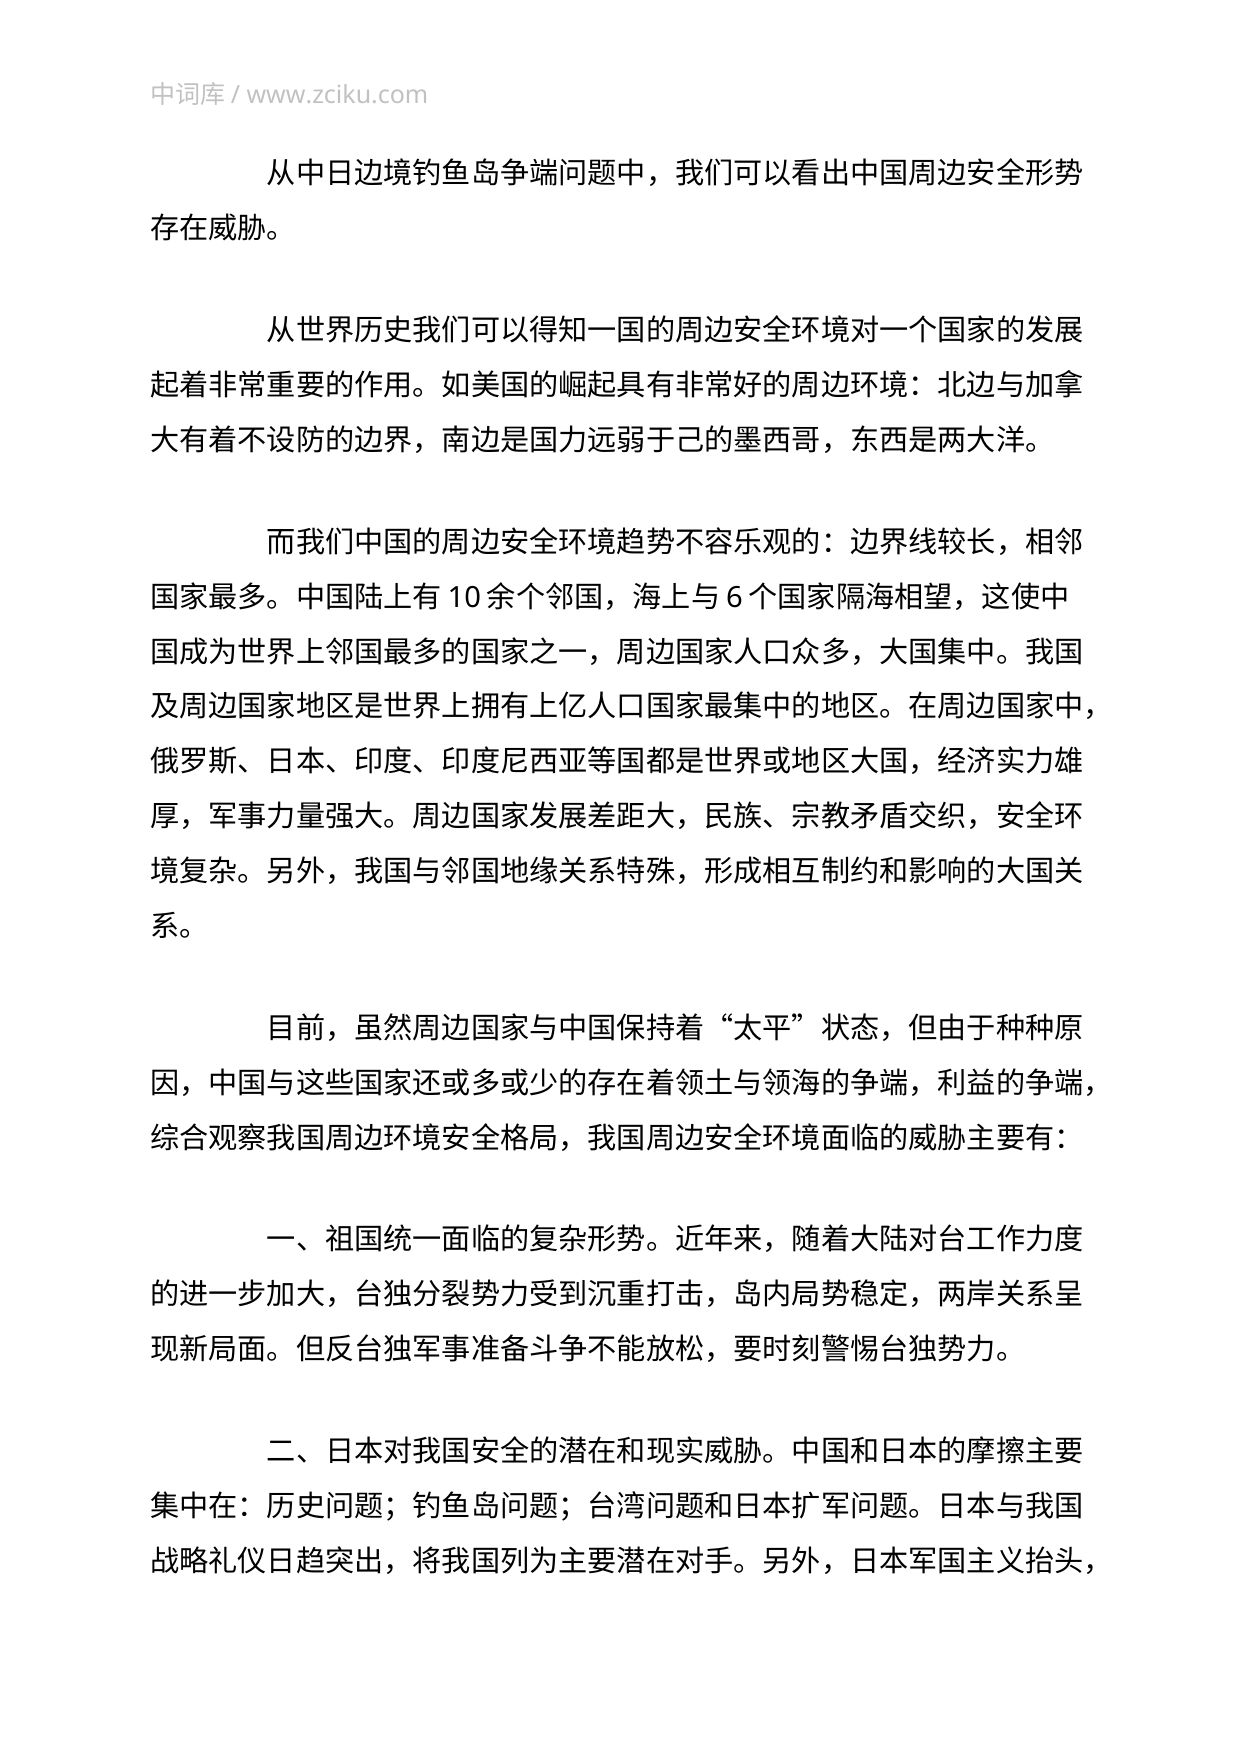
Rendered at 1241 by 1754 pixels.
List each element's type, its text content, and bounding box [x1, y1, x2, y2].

text 从世界历史我们可以得知一国的周边安全环境对一个国家的发展起着非常重要的作用。如美国的崛起具有非常好的周边环境：北边与加拿大有着不设防的边界，南边是国力远弱于己的墨西哥，东西是两大洋。 [150, 307, 1090, 459]
text 从中日边境钓鱼岛争端问题中，我们可以看出中国周边安全形势存在威胁。 [150, 150, 1090, 247]
text 目前，虽然周边国家与中国保持着“太平”状态，但由于种种原因，中国与这些国家还或多或少的存在着领土与领海的争端，利益的争端，综合观察我国周边环境安全格局，我国周边安全环境面临的威胁主要有： [150, 1004, 1090, 1156]
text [150, 1427, 1090, 1579]
text 一、祖国统一面临的复杂形势。近年来，随着大陆对台工作力度的进一步加大，台独分裂势力受到沉重打击，岛内局势稳定，两岸关系呈现新局面。但反台独军事准备斗争不能放松，要时刻警惕台独势力。 [150, 1216, 1090, 1368]
text 而我们中国的周边安全环境趋势不容乐观的：边界线较长，相邻国家最多。中国陆上有10余个邻国，海上与6个国家隔海相望，这使中国成为世界上邻国最多的国家之一，周边国家人口众多，大国集中。我国及周边国家地区是世界上拥有上亿人口国家最集中的地区。在周边国家中，俄罗斯、日本、印度、印度尼西亚等国都是世界或地区大国，经济实力雄厚，军事力量强大。周边国家发展差距大，民族、宗教矛盾交织，安全环境复杂。另外，我国与邻国地缘关系特殊，形成相互制约和影响的大国关系。 [150, 518, 1090, 945]
